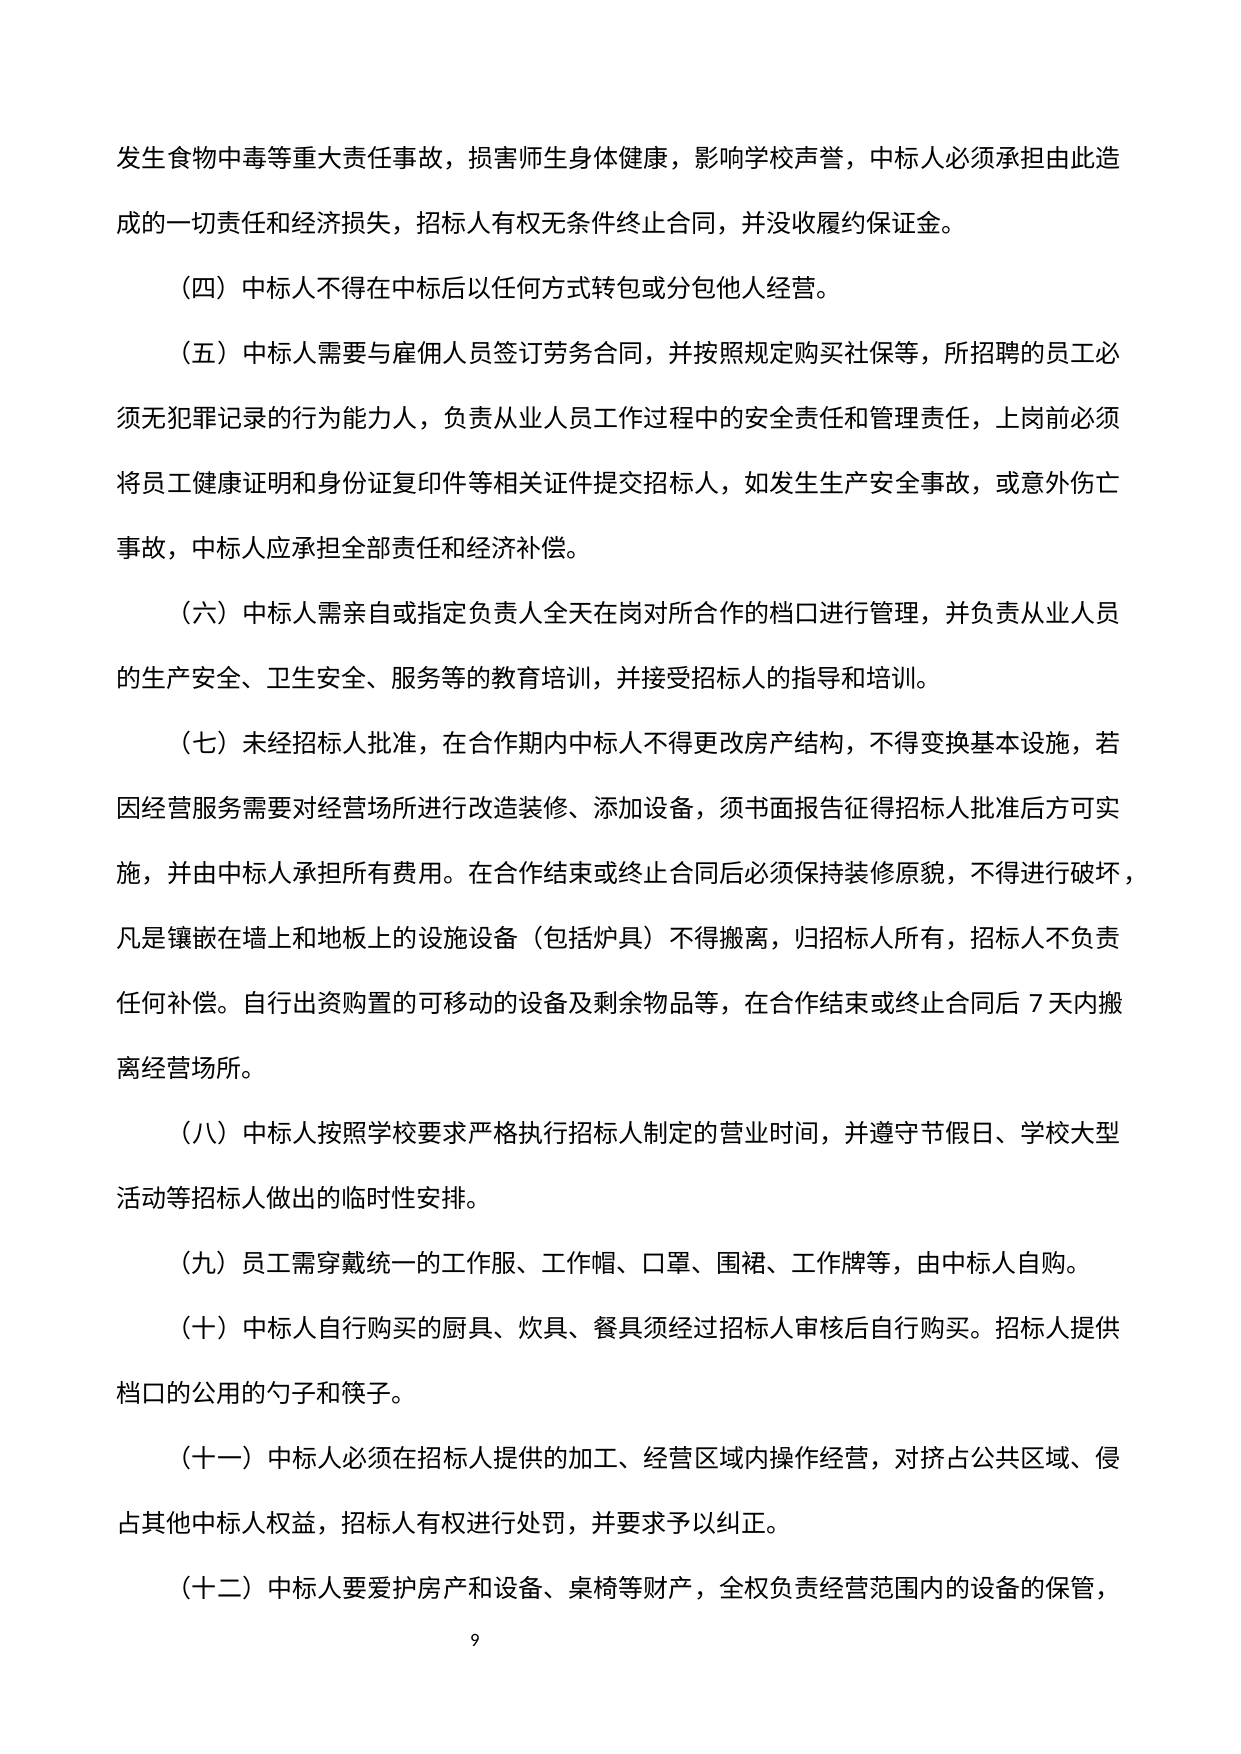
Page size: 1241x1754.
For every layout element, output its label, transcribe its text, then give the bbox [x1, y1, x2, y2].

text （四）中标人不得在中标后以任何方式转包或分包他人经营。 [117, 254, 1123, 319]
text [117, 1554, 1123, 1619]
text （六）中标人需亲自或指定负责人全天在岗对所合作的档口进行管理，并负责从业人员的生产安全、卫生安全、服务等的教育培训，并接受招标人的指导和培训。 [117, 579, 1123, 709]
text （八）中标人按照学校要求严格执行招标人制定的营业时间，并遵守节假日、学校大型活动等招标人做出的临时性安排。 [117, 1099, 1123, 1229]
text （五）中标人需要与雇佣人员签订劳务合同，并按照规定购买社保等，所招聘的员工必须无犯罪记录的行为能力人，负责从业人员工作过程中的安全责任和管理责任，上岗前必须将员工健康证明和身份证复印件等相关证件提交招标人，如发生生产安全事故，或意外伤亡事故，中标人应承担全部责任和经济补偿。 [117, 319, 1123, 579]
text （七）未经招标人批准，在合作期内中标人不得更改房产结构，不得变换基本设施，若因经营服务需要对经营场所进行改造装修、添加设备，须书面报告征得招标人批准后方可实施，并由中标人承担所有费用。在合作结束或终止合同后必须保持装修原貌，不得进行破坏，凡是镶嵌在墙上和地板上的设施设备（包括炉具）不得搬离，归招标人所有，招标人不负责任何补偿。自行出资购置的可移动的设备及剩余物品等，在合作结束或终止合同后7天内搬离经营场所。 [117, 709, 1123, 1099]
text （十一）中标人必须在招标人提供的加工、经营区域内操作经营，对挤占公共区域、侵占其他中标人权益，招标人有权进行处罚，并要求予以纠正。 [117, 1424, 1123, 1554]
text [117, 124, 1123, 254]
text （九）员工需穿戴统一的工作服、工作帽、口罩、围裙、工作牌等，由中标人自购。 [117, 1229, 1123, 1294]
text （十）中标人自行购买的厨具、炊具、餐具须经过招标人审核后自行购买。招标人提供档口的公用的勺子和筷子。 [117, 1294, 1123, 1424]
